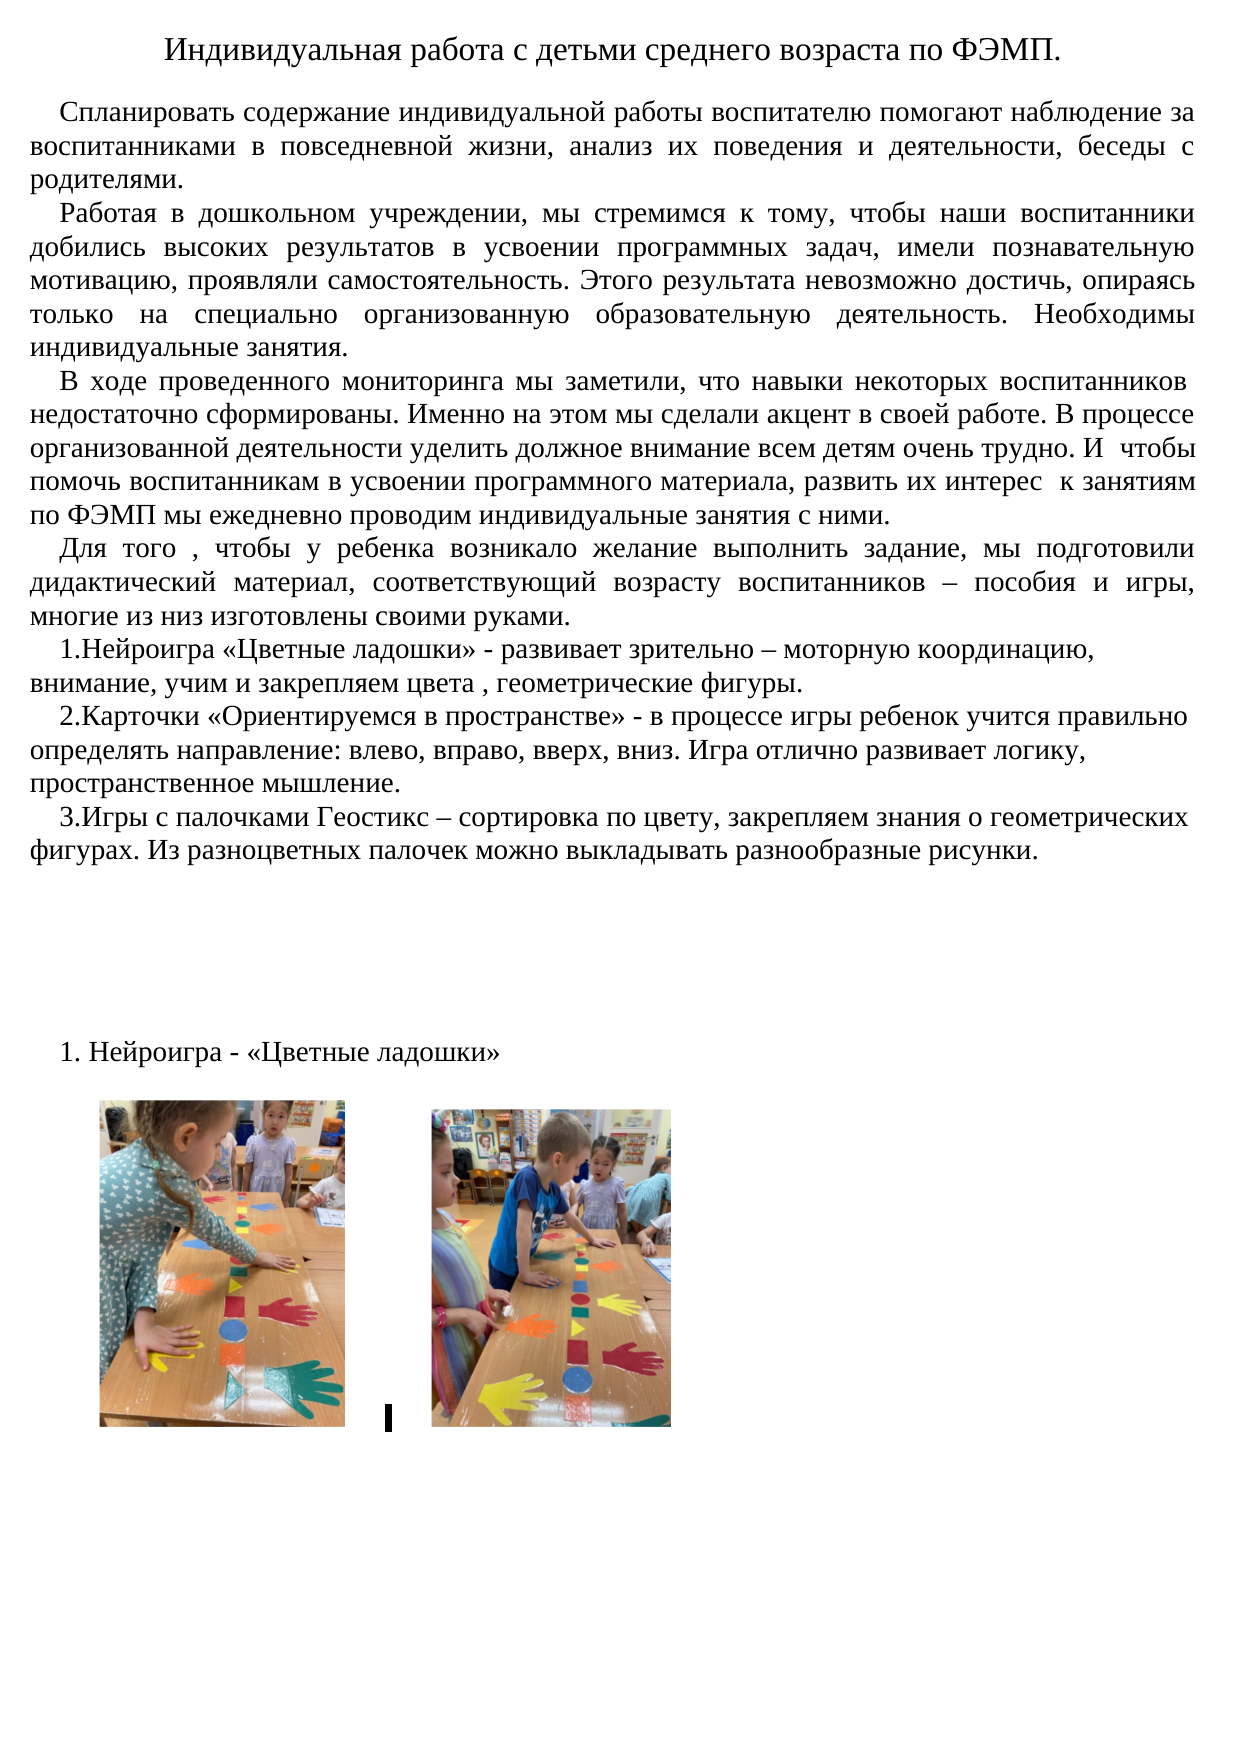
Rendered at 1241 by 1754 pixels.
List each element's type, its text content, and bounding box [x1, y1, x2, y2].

text 2.Карточки «Ориентируемся в пространстве» - в процессе игры ребенок учится правильно определять направление: влево, вправо, вверх, вниз. Игра отлично развивает логику, пространственное мышление. [29, 698, 1196, 799]
text 1.Нейроигра «Цветные ладошки» - развивает зрительно – моторную координацию, внимание, учим и закрепляем цвета , геометрические фигуры. [29, 631, 1196, 698]
text 3.Игры с палочками Геостикс – сортировка по цвету, закрепляем знания о геометрических фигурах. Из разноцветных палочек можно выкладывать разнообразные рисунки. [29, 799, 1196, 866]
text В ходе проведенного мониторинга мы заметили, что навыки некоторых воспитанников недостаточно сформированы. Именно на этом мы сделали акцент в своей работе. В процессе организованной деятельности уделить должное внимание всем детям очень трудно. И чтобы помочь воспитанникам в усвоении программного материала, развить их интерес к занятиям по ФЭМП мы ежедневно проводим индивидуальные занятия с ними. [29, 363, 1196, 531]
picture [432, 1110, 671, 1426]
text Спланировать содержание индивидуальной работы воспитателю помогают наблюдение за воспитанниками в повседневной жизни, анализ их поведения и деятельности, беседы с родителями. [29, 94, 1196, 195]
text Для того , чтобы у ребенка возникало желание выполнить задание, мы подготовили дидактический материал, соответствующий возрасту воспитанников – пособия и игры, многие из низ изготовлены своими руками. [29, 531, 1196, 631]
text Работая в дошкольном учреждении, мы стремимся к тому, чтобы наши воспитанники добились высоких результатов в усвоении программных задач, имели познавательную мотивацию, проявляли самостоятельность. Этого результата невозможно достичь, опираясь только на специально организованную образовательную деятельность. Необходимы индивидуальные занятия. [29, 195, 1196, 363]
text 1. Нейроигра - «Цветные ладошки» [29, 1034, 1196, 1067]
text Индивидуальная работа с детьми среднего возраста по ФЭМП. [29, 29, 1196, 68]
picture [100, 1101, 345, 1426]
